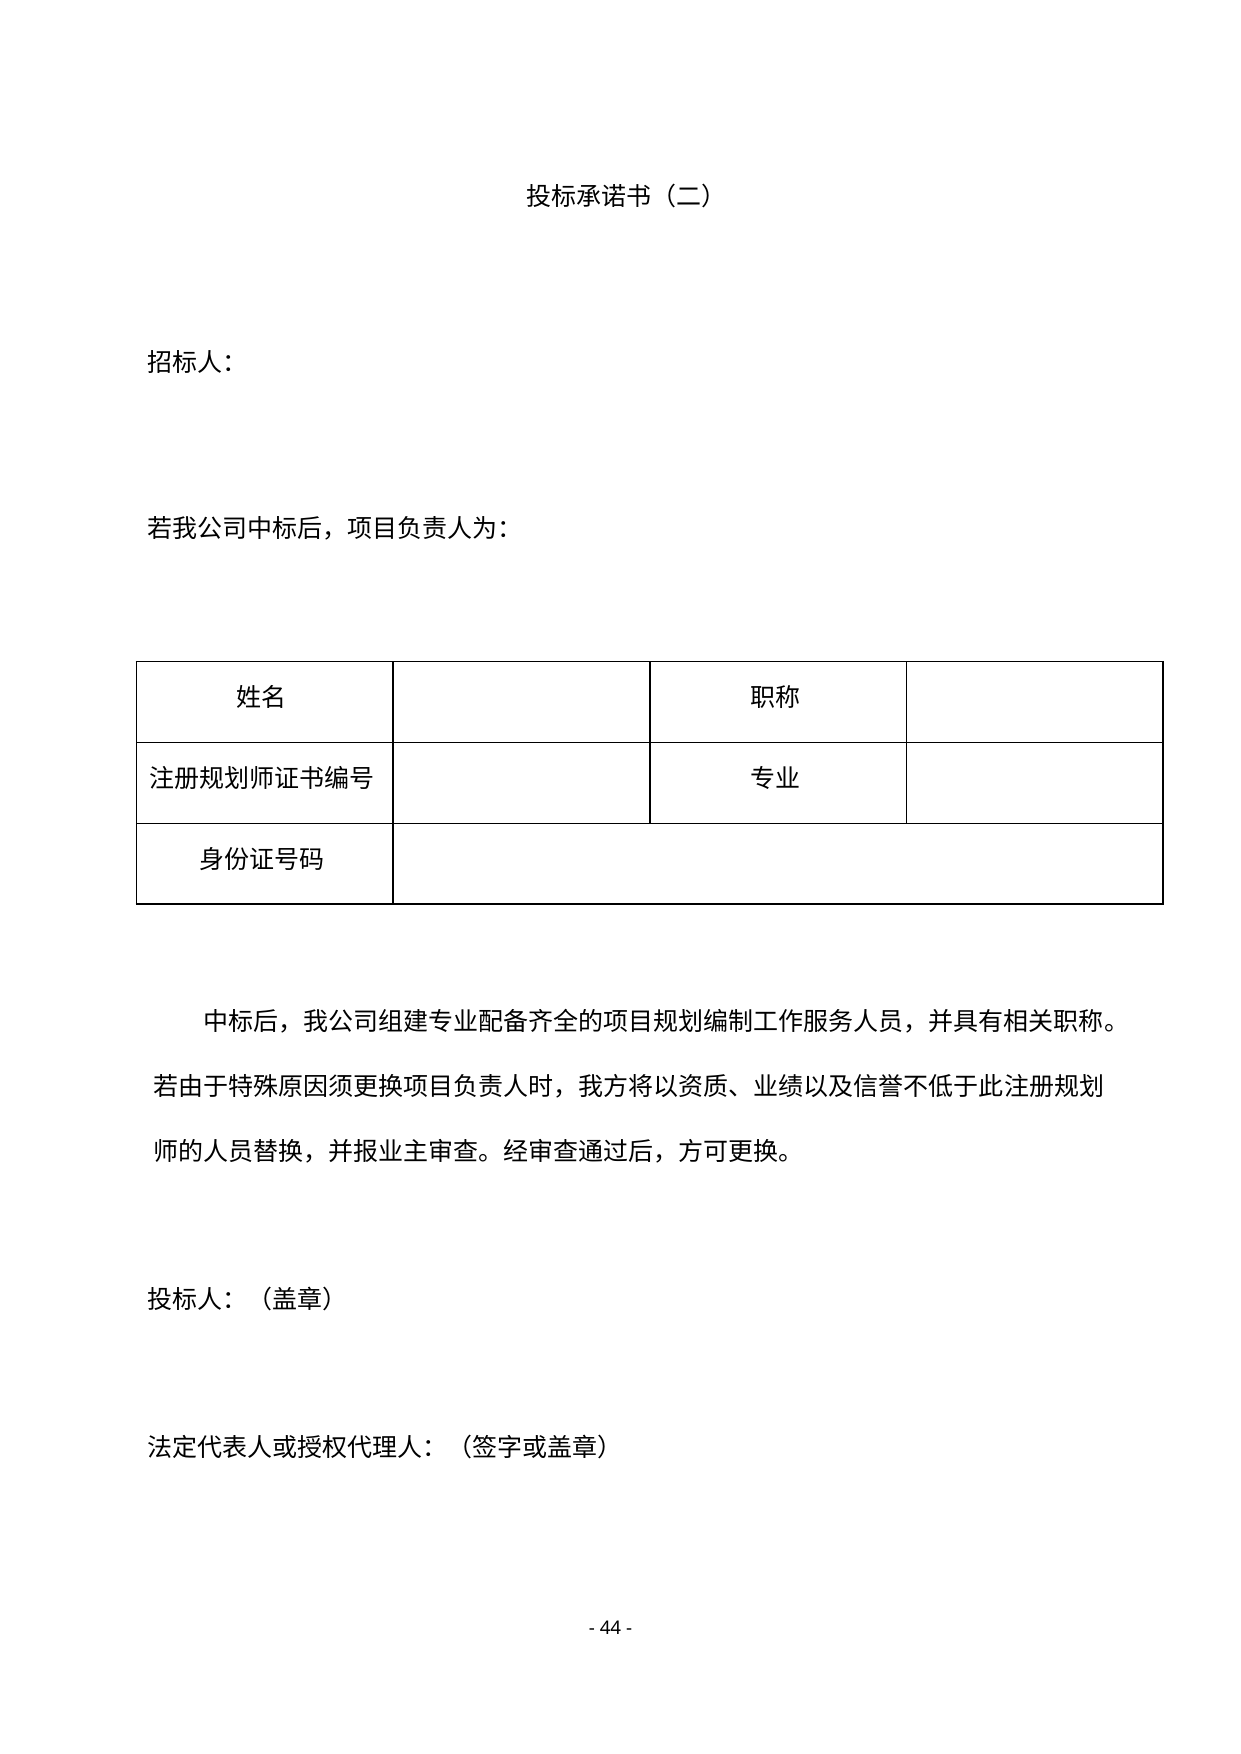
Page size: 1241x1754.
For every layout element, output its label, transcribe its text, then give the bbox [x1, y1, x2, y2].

table_cell [394, 743, 649, 822]
text 若我公司中标后，项目负责人为： [148, 494, 1104, 559]
text 投标人：（盖章） [148, 1265, 1104, 1330]
table_cell 注册规划师证书编号 [137, 743, 392, 822]
table_header [907, 662, 1162, 742]
text 投标承诺书（二） [148, 162, 1104, 227]
table_cell 身份证号码 [137, 824, 392, 903]
text 招标人： [148, 328, 1104, 393]
table_header [394, 662, 649, 742]
table_cell [394, 824, 1162, 903]
text 法定代表人或授权代理人：（签字或盖章） [148, 1413, 1104, 1478]
table_header 姓名 [137, 662, 392, 742]
table_header 职称 [651, 662, 906, 742]
table_cell [907, 743, 1162, 822]
text 中标后，我公司组建专业配备齐全的项目规划编制工作服务人员，并具有相关职称。若由于特殊原因须更换项目负责人时，我方将以资质、业绩以及信誉不低于此注册规划师的人员替换，并报业主审查。经审查通过后，方可更换。 [153, 987, 1104, 1182]
table_cell 专业 [651, 743, 906, 822]
